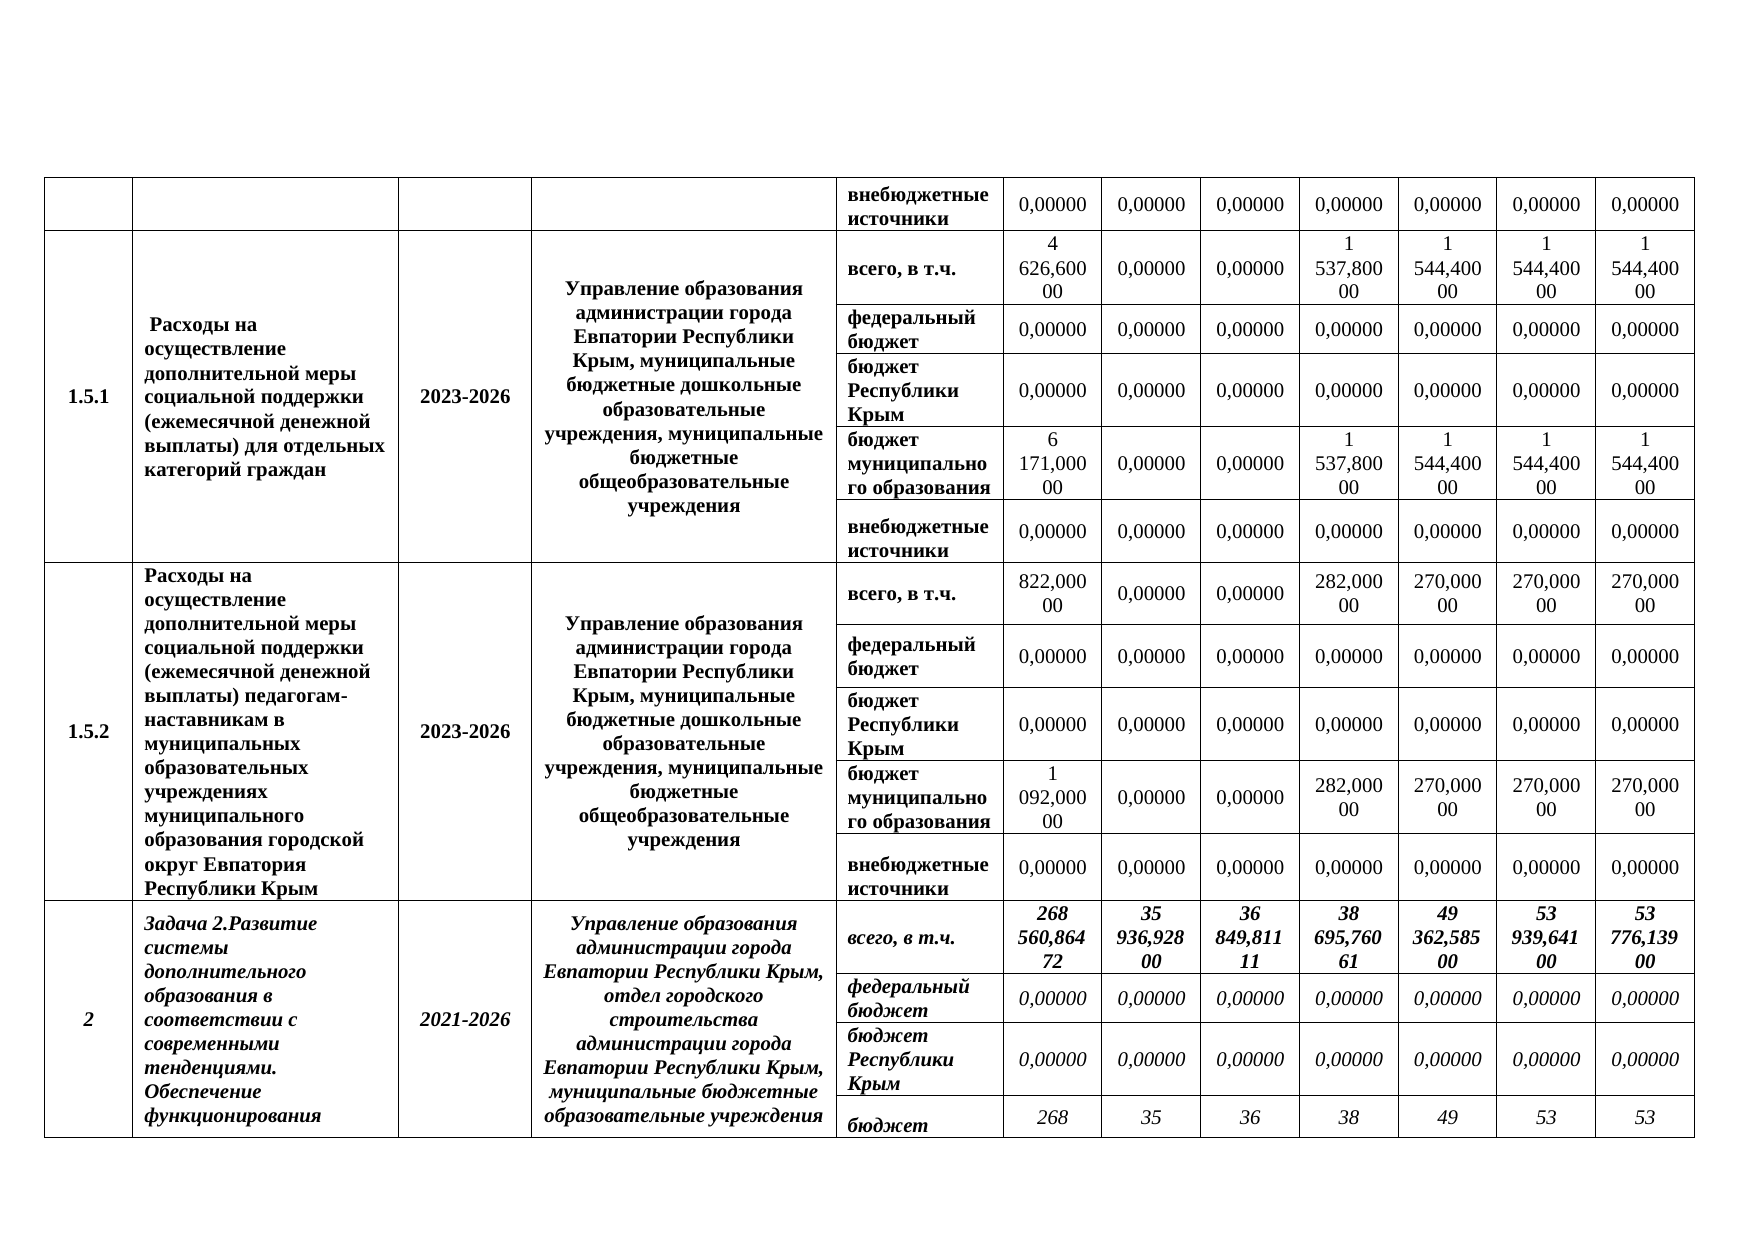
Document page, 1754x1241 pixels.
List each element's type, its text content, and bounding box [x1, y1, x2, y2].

table_cell 36 849,81111 [1201, 1096, 1299, 1137]
table_cell 2023-2026 [399, 231, 531, 562]
table_cell всего, в т.ч. [837, 901, 1003, 973]
table_cell 270,00000 [1399, 761, 1496, 833]
table_cell 0,00000 [1596, 354, 1694, 426]
table_cell 0,00000 [1497, 178, 1595, 230]
table_cell 1 537,80000 [1300, 427, 1398, 499]
table_cell 38 695,76061 [1300, 901, 1398, 973]
table_cell 0,00000 [1300, 625, 1398, 687]
table_cell 0,00000 [1201, 563, 1299, 624]
table_cell 0,00000 [1102, 563, 1200, 624]
table_cell 0,00000 [1497, 688, 1595, 760]
table_cell 1.5.2 [45, 563, 132, 899]
table_cell Расходы на осуществление дополнительной меры социальной поддержки (ежемесячной денежной выплаты) для отдельных категорий граждан [133, 231, 398, 562]
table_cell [532, 231, 836, 562]
table_cell 0,00000 [1102, 500, 1200, 562]
table_cell 0,00000 [1201, 761, 1299, 833]
table_cell 53 939,64100 [1497, 901, 1595, 973]
table_cell 0,00000 [1596, 305, 1694, 353]
table_cell 0,00000 [1004, 625, 1101, 687]
table_cell 1 092,00000 [1004, 761, 1101, 833]
table_cell 38 695,76061 [1300, 1096, 1398, 1137]
table_cell 0,00000 [1300, 354, 1398, 426]
table_cell 2021-2026 [399, 901, 531, 1137]
table_cell 36 849,81111 [1201, 901, 1299, 973]
table_cell 0,00000 [1201, 1023, 1299, 1095]
table_cell 0,00000 [1300, 1023, 1398, 1095]
table_cell 0,00000 [1497, 354, 1595, 426]
table_cell 822,00000 [1004, 563, 1101, 624]
table_cell 0,00000 [1102, 178, 1200, 230]
table_cell Управление образования администрации города Евпатории Республики Крым, отдел городского строительства администрации города Евпатории Республики Крым, муниципальные бюджетные образовательные учреждения дополнительного образования детей [532, 901, 836, 1137]
table_cell 35 936,92800 [1102, 1096, 1200, 1137]
table_cell 53 939,64100 [1497, 1096, 1595, 1137]
table_cell 0,00000 [1102, 1023, 1200, 1095]
table_cell 0,00000 [1399, 354, 1496, 426]
table_cell бюджет муниципального образования [837, 427, 1003, 499]
table_cell 0,00000 [1596, 688, 1694, 760]
table_cell 0,00000 [1399, 178, 1496, 230]
table_cell 2023-2026 [399, 563, 531, 899]
table_cell федеральный бюджет [837, 974, 1003, 1022]
table_cell 0,00000 [1497, 1023, 1595, 1095]
table_cell 0,00000 [1399, 500, 1496, 562]
table_cell 0,00000 [1201, 500, 1299, 562]
table_cell 0,00000 [1399, 305, 1496, 353]
table_cell внебюджетные источники [837, 834, 1003, 899]
table_cell 0,00000 [1300, 305, 1398, 353]
table_cell 0,00000 [1004, 974, 1101, 1022]
table_cell 0,00000 [1201, 974, 1299, 1022]
table_cell 0,00000 [1201, 305, 1299, 353]
table_cell 268 560,86472 [1004, 901, 1101, 973]
table_cell 35 936,92800 [1102, 901, 1200, 973]
table_cell внебюджетные источники [837, 178, 1003, 230]
table_cell 270,00000 [1497, 761, 1595, 833]
table_cell 270,00000 [1399, 563, 1496, 624]
table_cell 0,00000 [1300, 500, 1398, 562]
table_cell 49 362,58500 [1399, 901, 1496, 973]
table_cell бюджет Республики Крым [837, 1023, 1003, 1095]
table_cell 4 626,60000 [1004, 231, 1101, 303]
table_cell бюджет Республики Крым [837, 354, 1003, 426]
table_cell 0,00000 [1004, 178, 1101, 230]
table_cell 0,00000 [1102, 625, 1200, 687]
table_cell 1 544,40000 [1596, 427, 1694, 499]
table_cell 0,00000 [1004, 688, 1101, 760]
table_cell 2 [45, 901, 132, 1137]
table_cell 0,00000 [1596, 974, 1694, 1022]
table_cell 0,00000 [1596, 178, 1694, 230]
table_cell 53 776,13900 [1596, 1096, 1694, 1137]
table_cell 282,00000 [1300, 761, 1398, 833]
table_cell 0,00000 [1004, 305, 1101, 353]
table_cell 0,00000 [1201, 231, 1299, 303]
table_cell 0,00000 [1201, 354, 1299, 426]
table_cell 0,00000 [1102, 354, 1200, 426]
table_cell 0,00000 [1596, 834, 1694, 899]
table_cell 53 776,13900 [1596, 901, 1694, 973]
table_cell 0,00000 [1102, 427, 1200, 499]
table_cell 0,00000 [1497, 625, 1595, 687]
table_cell 1 544,40000 [1497, 427, 1595, 499]
table_cell 0,00000 [1102, 231, 1200, 303]
table_cell 268 560,86472 [1004, 1096, 1101, 1137]
table_cell 0,00000 [1300, 688, 1398, 760]
table_cell 0,00000 [1201, 834, 1299, 899]
table_cell 0,00000 [1004, 500, 1101, 562]
table_cell 0,00000 [1300, 974, 1398, 1022]
table_cell всего, в т.ч. [837, 231, 1003, 303]
table_cell 0,00000 [1004, 834, 1101, 899]
table_cell 0,00000 [1102, 834, 1200, 899]
table_cell 1 544,40000 [1399, 231, 1496, 303]
table_cell 270,00000 [1596, 563, 1694, 624]
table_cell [837, 1096, 1003, 1137]
table_cell бюджет Республики Крым [837, 688, 1003, 760]
table_cell 1 544,40000 [1399, 427, 1496, 499]
table_cell 282,00000 [1300, 563, 1398, 624]
table_cell 0,00000 [1497, 305, 1595, 353]
table_cell 0,00000 [1497, 974, 1595, 1022]
table_cell 270,00000 [1596, 761, 1694, 833]
table_cell 0,00000 [1201, 178, 1299, 230]
table_cell 0,00000 [1201, 688, 1299, 760]
table_cell 1 544,40000 [1596, 231, 1694, 303]
table_cell 0,00000 [1102, 688, 1200, 760]
table_cell 0,00000 [1596, 1023, 1694, 1095]
table_cell 0,00000 [1102, 761, 1200, 833]
table_cell 0,00000 [1399, 625, 1496, 687]
table_cell 0,00000 [1004, 1023, 1101, 1095]
table_cell 0,00000 [1596, 500, 1694, 562]
table_cell внебюджетные источники [837, 500, 1003, 562]
table_cell 1.5.1 [45, 231, 132, 562]
table_cell 49 362,58500 [1399, 1096, 1496, 1137]
table_cell 1 544,40000 [1497, 231, 1595, 303]
table_cell 0,00000 [1102, 305, 1200, 353]
table_cell бюджет муниципального образования [837, 761, 1003, 833]
table_cell федеральный бюджет [837, 625, 1003, 687]
table_cell федеральный бюджет [837, 305, 1003, 353]
table_cell 0,00000 [1399, 1023, 1496, 1095]
table_cell 270,00000 [1497, 563, 1595, 624]
table_cell 0,00000 [1399, 834, 1496, 899]
table_cell 0,00000 [1300, 834, 1398, 899]
table_cell 0,00000 [1102, 974, 1200, 1022]
table_cell 0,00000 [1300, 178, 1398, 230]
table_cell 1 537,80000 [1300, 231, 1398, 303]
table_cell 0,00000 [1004, 354, 1101, 426]
table_cell Задача 2.Развитие системы дополнительного образования в соответствии с современными тенденциями. Обеспечение функционирования системы персонифицированного финансирования, обеспечивающей свободу выбора образовательных программ. Обеспечение общедоступности и бесплатности дополнительного образования детей за счет средств бюджетов бюджетной системы, легкость и оперативность смены осваиваемых образовательных программ [133, 901, 398, 1137]
table_cell 0,00000 [1596, 625, 1694, 687]
table_cell 0,00000 [1399, 974, 1496, 1022]
table_cell 0,00000 [1201, 625, 1299, 687]
table_cell Расходы на осуществление дополнительной меры социальной поддержки (ежемесячной денежной выплаты) педагогам-наставникам в муниципальных образовательных учреждениях муниципального образования городской округ Евпатория Республики Крым [133, 563, 398, 899]
table_cell всего, в т.ч. [837, 563, 1003, 624]
table_cell 6 171,00000 [1004, 427, 1101, 499]
table_cell 0,00000 [1201, 427, 1299, 499]
table_cell 0,00000 [1497, 834, 1595, 899]
table_cell 0,00000 [1497, 500, 1595, 562]
table_cell 0,00000 [1399, 688, 1496, 760]
